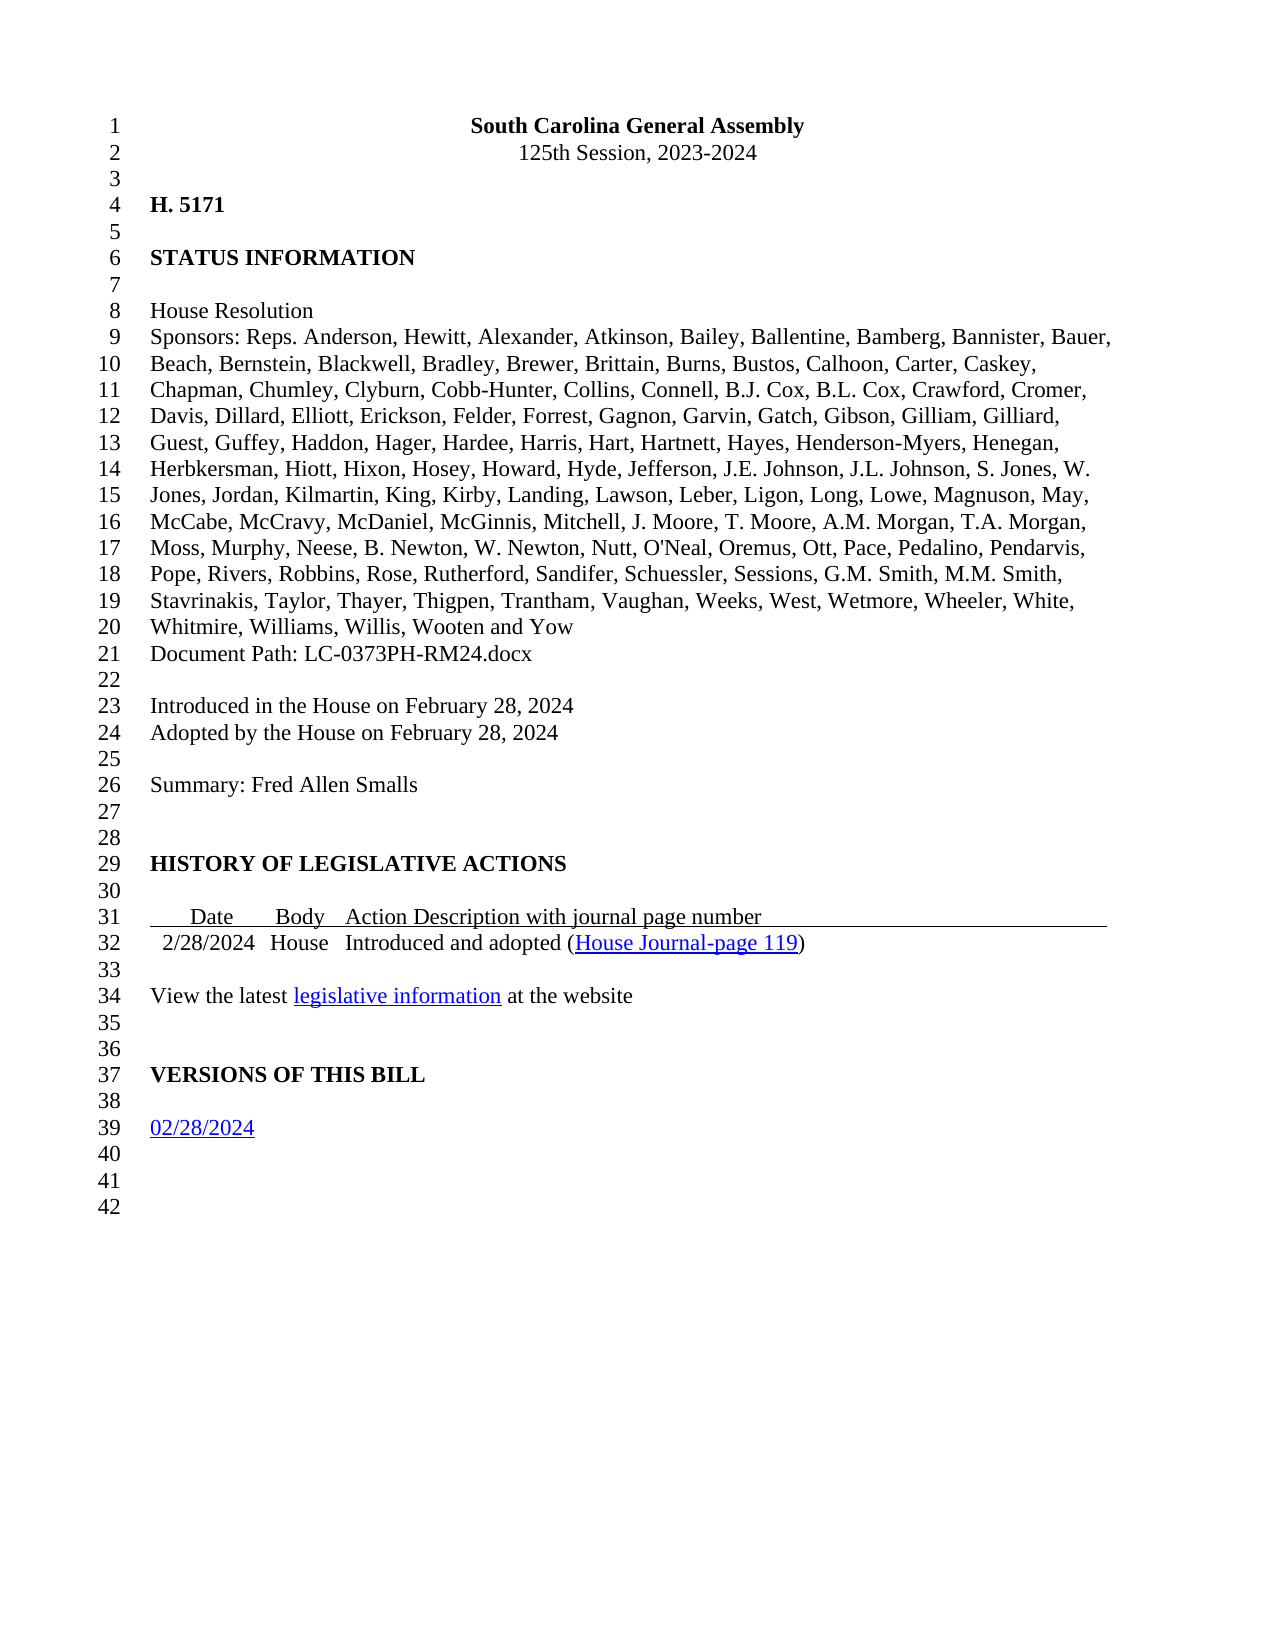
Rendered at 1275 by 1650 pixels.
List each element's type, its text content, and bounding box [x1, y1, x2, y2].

text HISTORY OF LEGISLATIVE ACTIONS [150, 850, 1125, 877]
text Summary: Fred Allen Smalls [150, 771, 1125, 798]
text View the latest legislative information at the website [150, 982, 1125, 1008]
text 02/28/2024 [150, 1114, 1125, 1140]
text Document Path: LC-0373PH-RM24.docx [150, 639, 1125, 666]
text Introduced in the House on February 28, 2024 [150, 692, 1125, 719]
text 2/28/2024 House Introduced and adopted (House Journal-page 119) [150, 929, 1125, 956]
text Date Body Action Description with journal page number [150, 903, 1125, 929]
text H. 5171 [150, 192, 1125, 218]
text VERSIONS OF THIS BILL [150, 1061, 1125, 1088]
text Sponsors: Reps. Anderson, Hewitt, Alexander, Atkinson, Bailey, Ballentine, Bamberg, Bannister, Bauer, Beach, Bernstein, Blackwell, Bradley, Brewer, Brittain, Burns, Bustos, Calhoon, Carter, Caskey, Chapman, Chumley, Clyburn, Cobb-Hunter, Collins, Connell, B.J. Cox, B.L. Cox, Crawford, Cromer, Davis, Dillard, Elliott, Erickson, Felder, Forrest, Gagnon, Garvin, Gatch, Gibson, Gilliam, Gilliard, Guest, Guffey, Haddon, Hager, Hardee, Harris, Hart, Hartnett, Hayes, Henderson-Myers, Henegan, Herbkersman, Hiott, Hixon, Hosey, Howard, Hyde, Jefferson, J.E. Johnson, J.L. Johnson, S. Jones, W. Jones, Jordan, Kilmartin, King, Kirby, Landing, Lawson, Leber, Ligon, Long, Lowe, Magnuson, May, McCabe, McCravy, McDaniel, McGinnis, Mitchell, J. Moore, T. Moore, A.M. Morgan, T.A. Morgan, Moss, Murphy, Neese, B. Newton, W. Newton, Nutt, O'Neal, Oremus, Ott, Pace, Pedalino, Pendarvis, Pope, Rivers, Robbins, Rose, Rutherford, Sandifer, Schuessler, Sessions, G.M. Smith, M.M. Smith, Stavrinakis, Taylor, Thayer, Thigpen, Trantham, Vaughan, Weeks, West, Wetmore, Wheeler, White, Whitmire, Williams, Willis, Wooten and Yow [150, 323, 1125, 639]
text 125th Session, 2023-2024 [150, 139, 1125, 165]
text STATUS INFORMATION [150, 244, 1125, 271]
text House Resolution [150, 297, 1125, 323]
text South Carolina General Assembly [150, 112, 1125, 139]
text Adopted by the House on February 28, 2024 [150, 719, 1125, 745]
